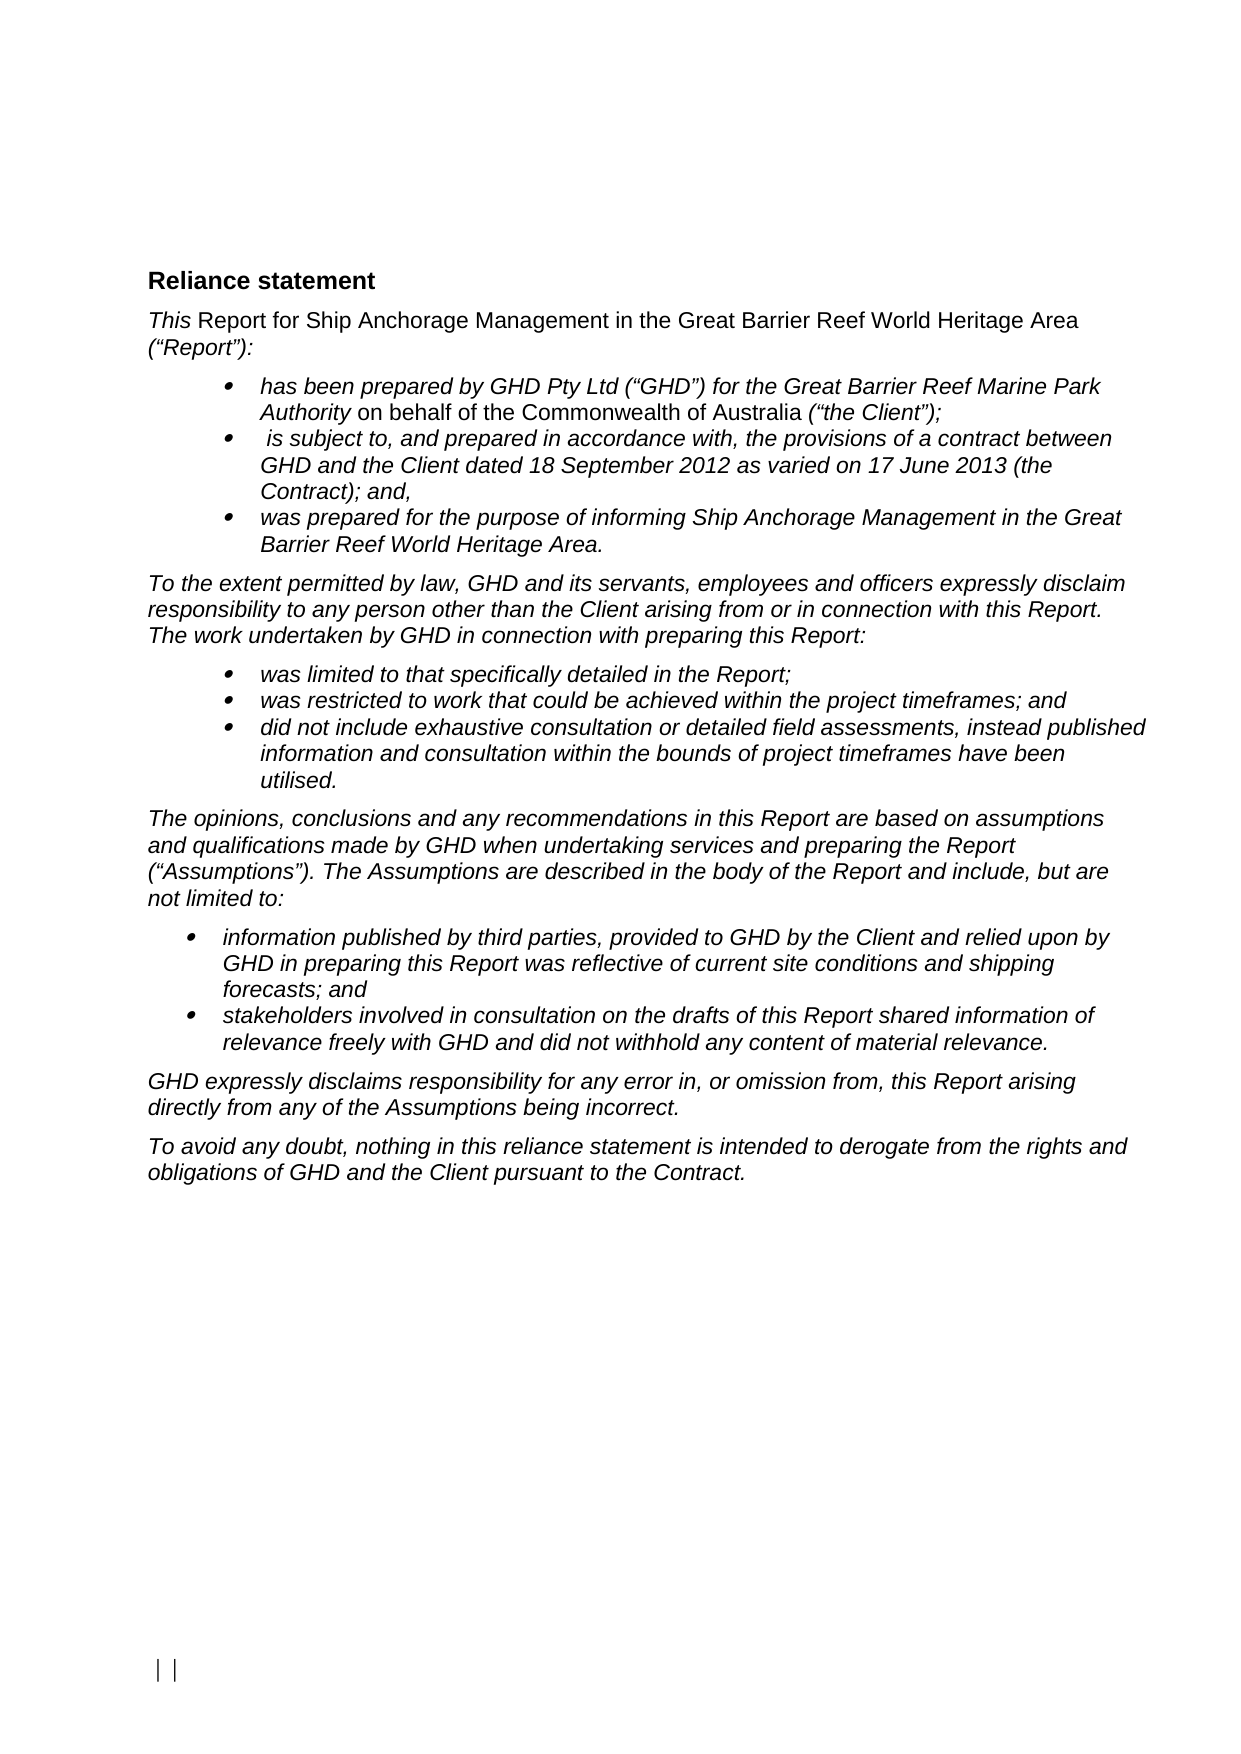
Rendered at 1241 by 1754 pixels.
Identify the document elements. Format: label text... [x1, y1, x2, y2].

text To the extent permitted by law, GHD and its servants, employees and officers expressly disclaim responsibility to any person other than the Client arising from or in connection with this Report. The work undertaken by GHD in connection with preparing this Report: [148, 569, 1146, 649]
text This Report for Ship Anchorage Management in the Great Barrier Reef World Heritage Area (“Report”): [148, 307, 1146, 360]
list information published by third parties, provided to GHD by the Client and relied upon by GHD in preparing this Report was reflective of current site conditions and shipping forecasts; and [185, 923, 1146, 1002]
list did not include exhaustive consultation or detailed field assessments, instead published information and consultation within the bounds of project timeframes have been utilised. [223, 714, 1146, 793]
list stakeholders involved in consultation on the drafts of this Report shared information of relevance freely with GHD and did not withhold any content of material relevance. [185, 1002, 1146, 1055]
list is subject to, and prepared in accordance with, the provisions of a contract between GHD and the Client dated 18 September 2012 as varied on 17 June 2013 (the Contract); and, [223, 425, 1146, 504]
text To avoid any doubt, nothing in this reliance statement is intended to derogate from the rights and obligations of GHD and the Client pursuant to the Contract. [148, 1133, 1146, 1186]
text The opinions, conclusions and any recommendations in this Report are based on assumptions and qualifications made by GHD when undertaking services and preparing the Report (“Assumptions”). The Assumptions are described in the body of the Report and include, but are not limited to: [148, 805, 1146, 911]
text GHD expressly disclaims responsibility for any error in, or omission from, this Report arising directly from any of the Assumptions being incorrect. [148, 1068, 1146, 1120]
list was prepared for the purpose of informing Ship Anchorage Management in the Great Barrier Reef World Heritage Area. [223, 504, 1146, 557]
list was restricted to work that could be achieved within the project timeframes; and [223, 687, 1146, 714]
list has been prepared by GHD Pty Ltd (“GHD”) for the Great Barrier Reef Marine Park Authority on behalf of the Commonwealth of Australia (“the Client”); [223, 373, 1146, 425]
text Reliance statement [148, 266, 1146, 295]
list was limited to that specifically detailed in the Report; [223, 661, 1146, 687]
